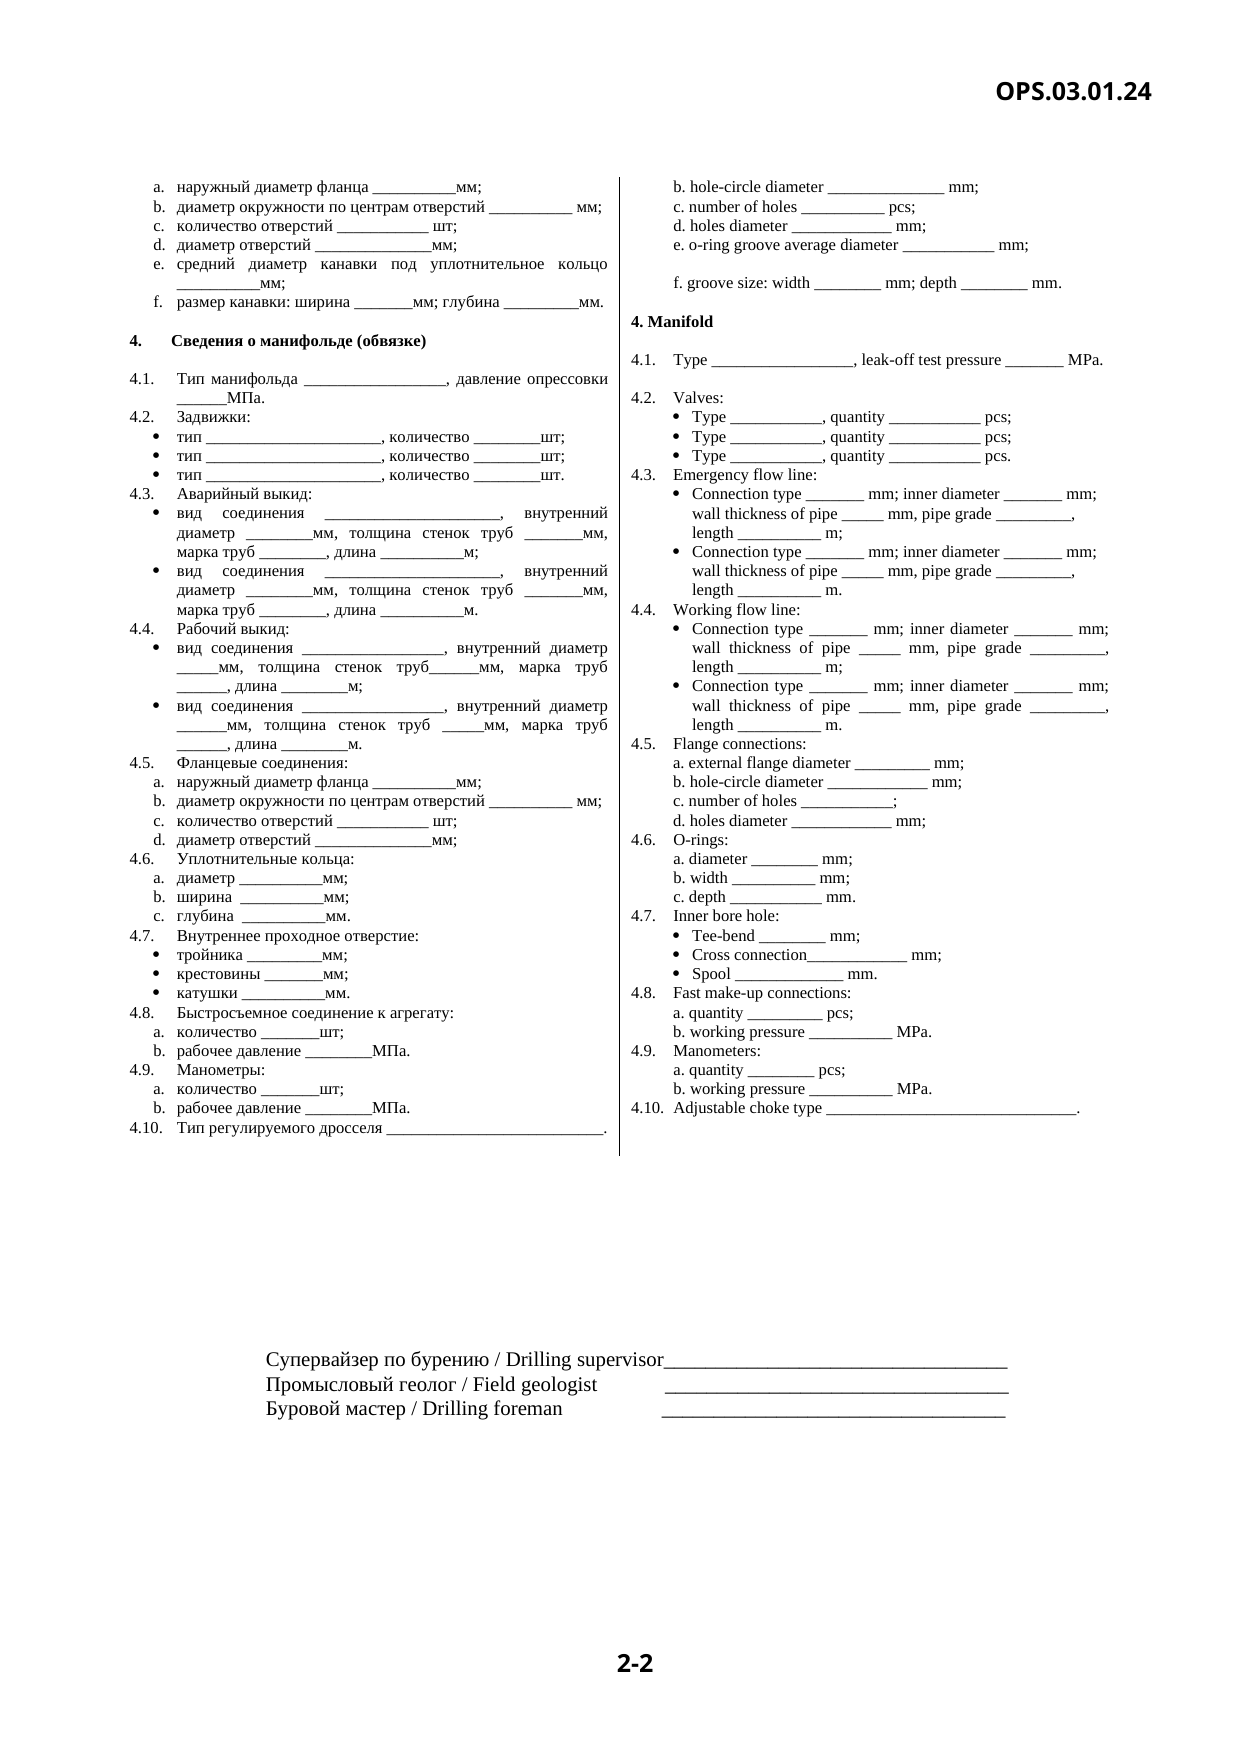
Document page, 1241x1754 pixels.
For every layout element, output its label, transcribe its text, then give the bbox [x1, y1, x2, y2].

text Супервайзер по бурению / Drilling supervisor_________________________________ [192, 1347, 1152, 1371]
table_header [620, 177, 1121, 1156]
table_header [118, 177, 619, 1156]
text Промысловый геолог / Field geologist _________________________________ [192, 1371, 1152, 1396]
text Буровой мастер / Drilling foreman _________________________________ [192, 1396, 1152, 1419]
